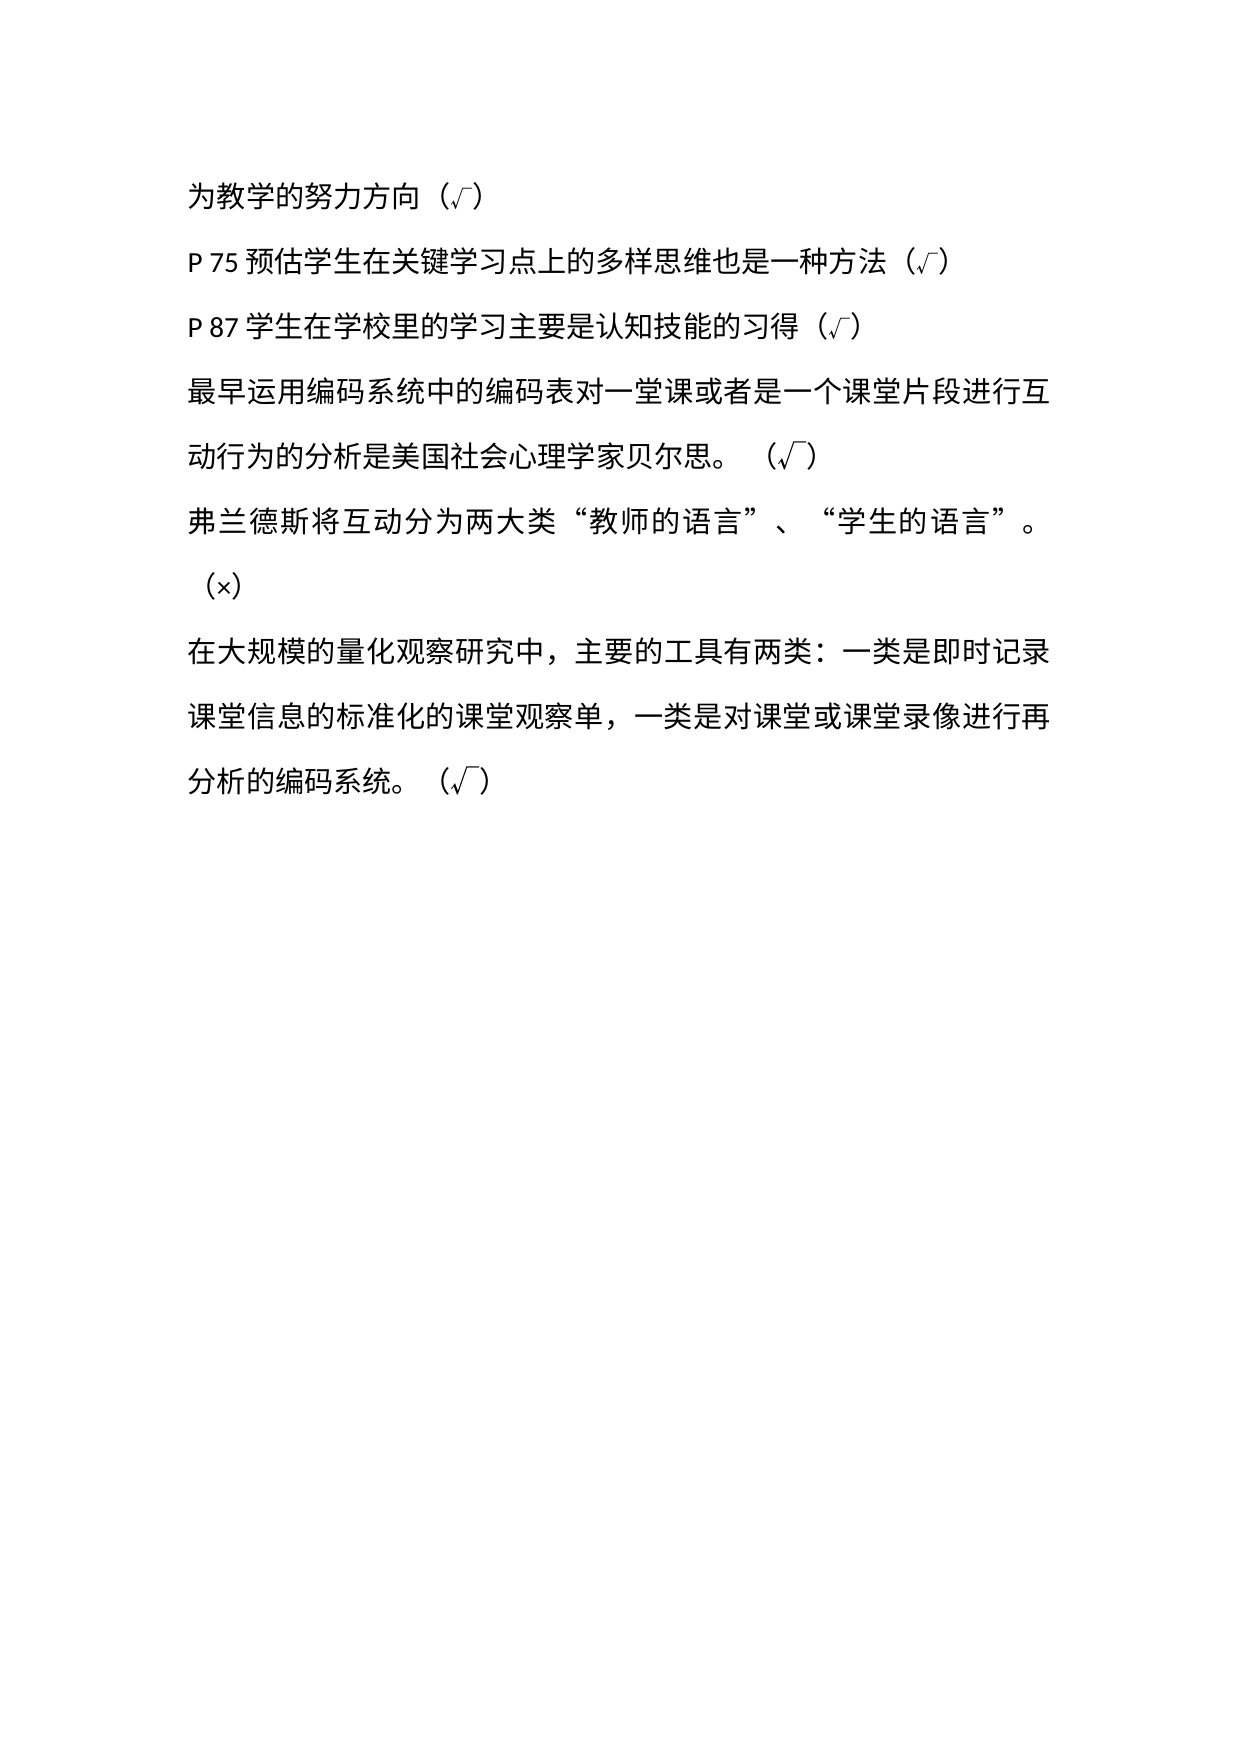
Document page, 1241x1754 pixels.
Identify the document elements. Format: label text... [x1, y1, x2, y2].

list P 87 学生在学校里的学习主要是认知技能的习得（√） [187, 292, 1053, 357]
list 最早运用编码系统中的编码表对一堂课或者是一个课堂片段进行互动行为的分析是美国社会心理学家贝尔思。 （√） [187, 357, 1053, 487]
list 弗兰德斯将互动分为两大类“教师的语言”、“学生的语言”。（×） [187, 487, 1053, 617]
list 在大规模的量化观察研究中，主要的工具有两类：一类是即时记录课堂信息的标准化的课堂观察单，一类是对课堂或课堂录像进行再分析的编码系统。（√） [187, 617, 1053, 812]
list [187, 162, 1053, 227]
list P 75 预估学生在关键学习点上的多样思维也是一种方法（√） [187, 227, 1053, 292]
